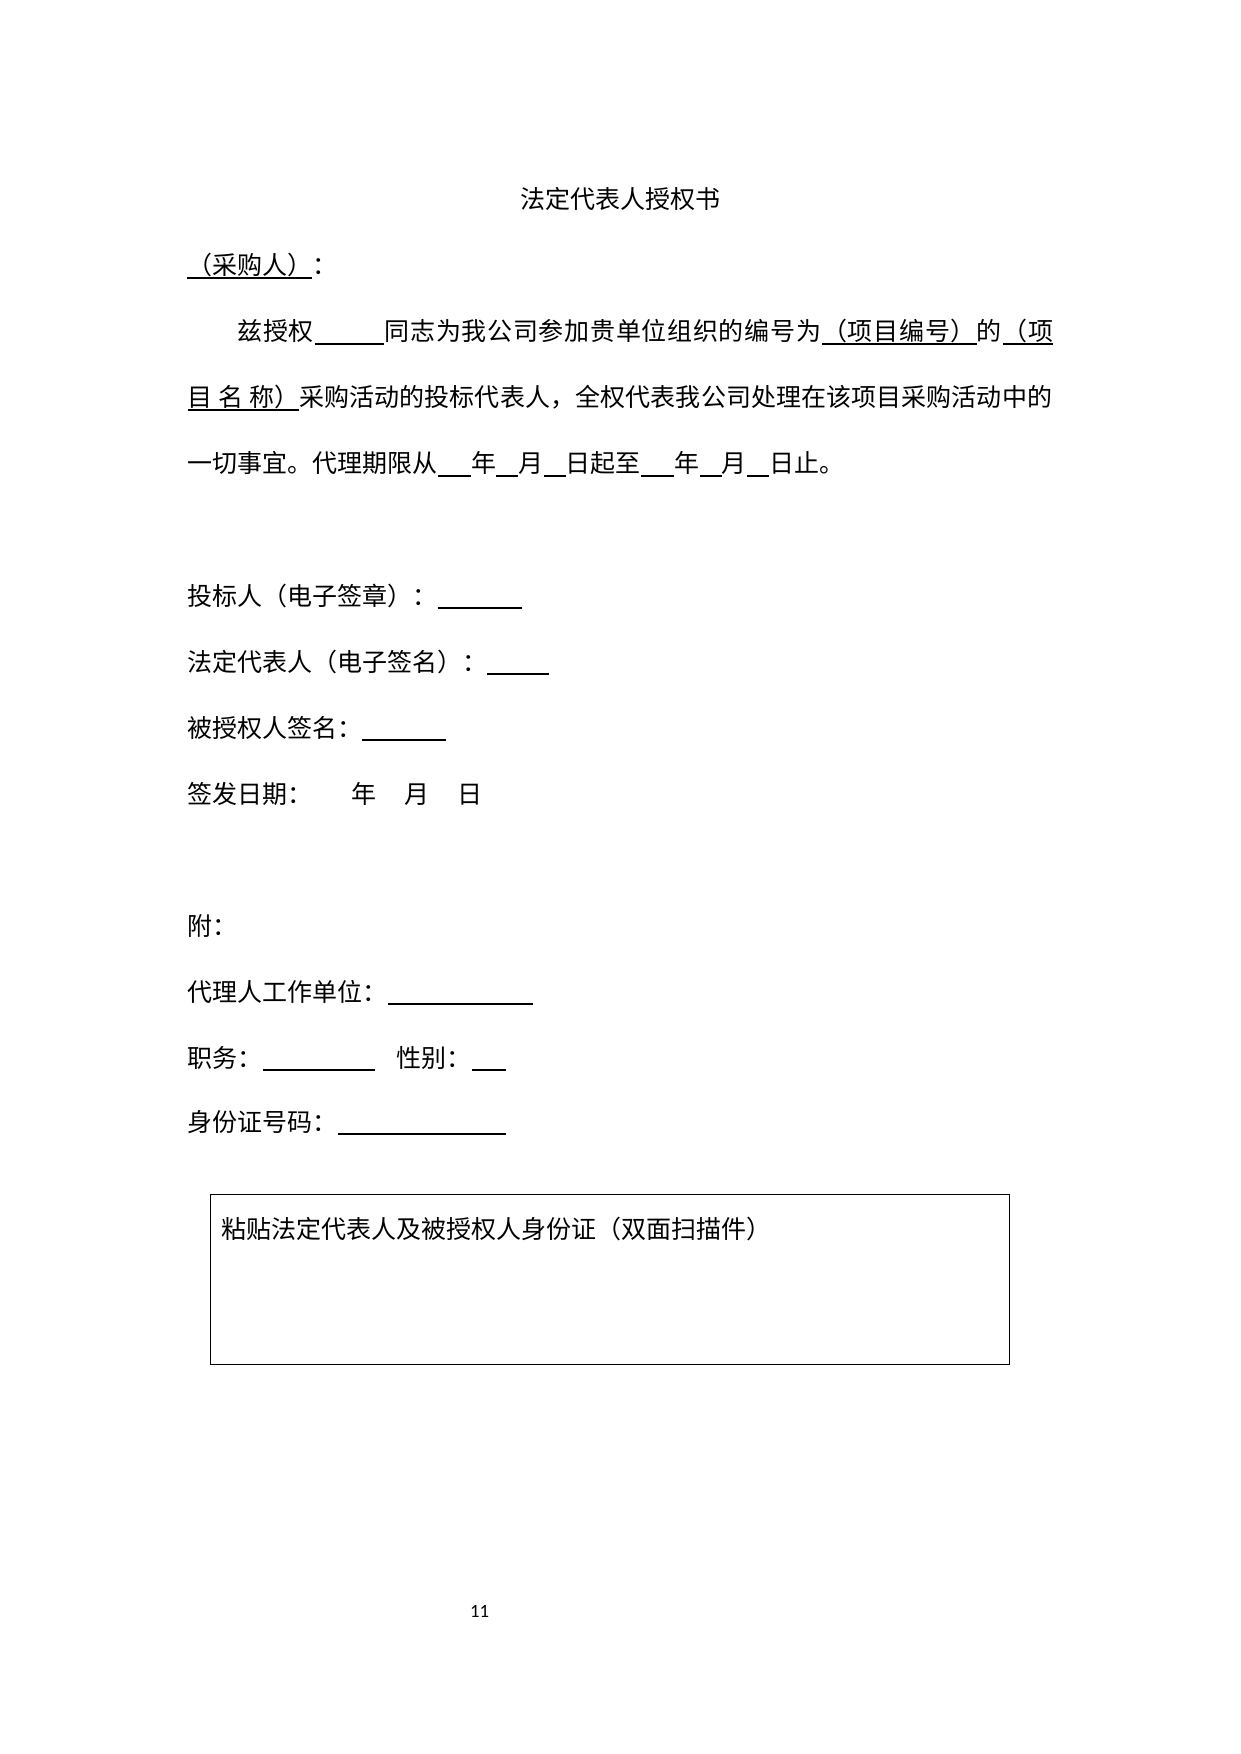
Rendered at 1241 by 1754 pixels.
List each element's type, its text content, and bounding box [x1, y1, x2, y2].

text 职务： 性别： [187, 1023, 1053, 1089]
text 身份证号码： [187, 1089, 1053, 1141]
text 法定代表人（电子签名）： [187, 627, 1053, 693]
text 法定代表人授权书 [187, 165, 1053, 231]
text 被授权人签名： [187, 693, 1053, 759]
text 附： [187, 891, 1053, 957]
text 兹授权 同志为我公司参加贵单位组织的编号为（项目编号）的（项 目 名 称）采购活动的投标代表人，全权代表我公司处理在该项目采购活动中的一切事宜。代理期限从 年 月 日起至 年 月 日止。 [187, 297, 1053, 495]
text 投标人（电子签章）： [187, 561, 1053, 627]
table_header 粘贴法定代表人及被授权人身份证（双面扫描件） [211, 1195, 1009, 1364]
text 签发日期： 年 月 日 [187, 759, 1053, 825]
text （采购人）： [187, 231, 1053, 297]
text 代理人工作单位： [187, 957, 1053, 1023]
